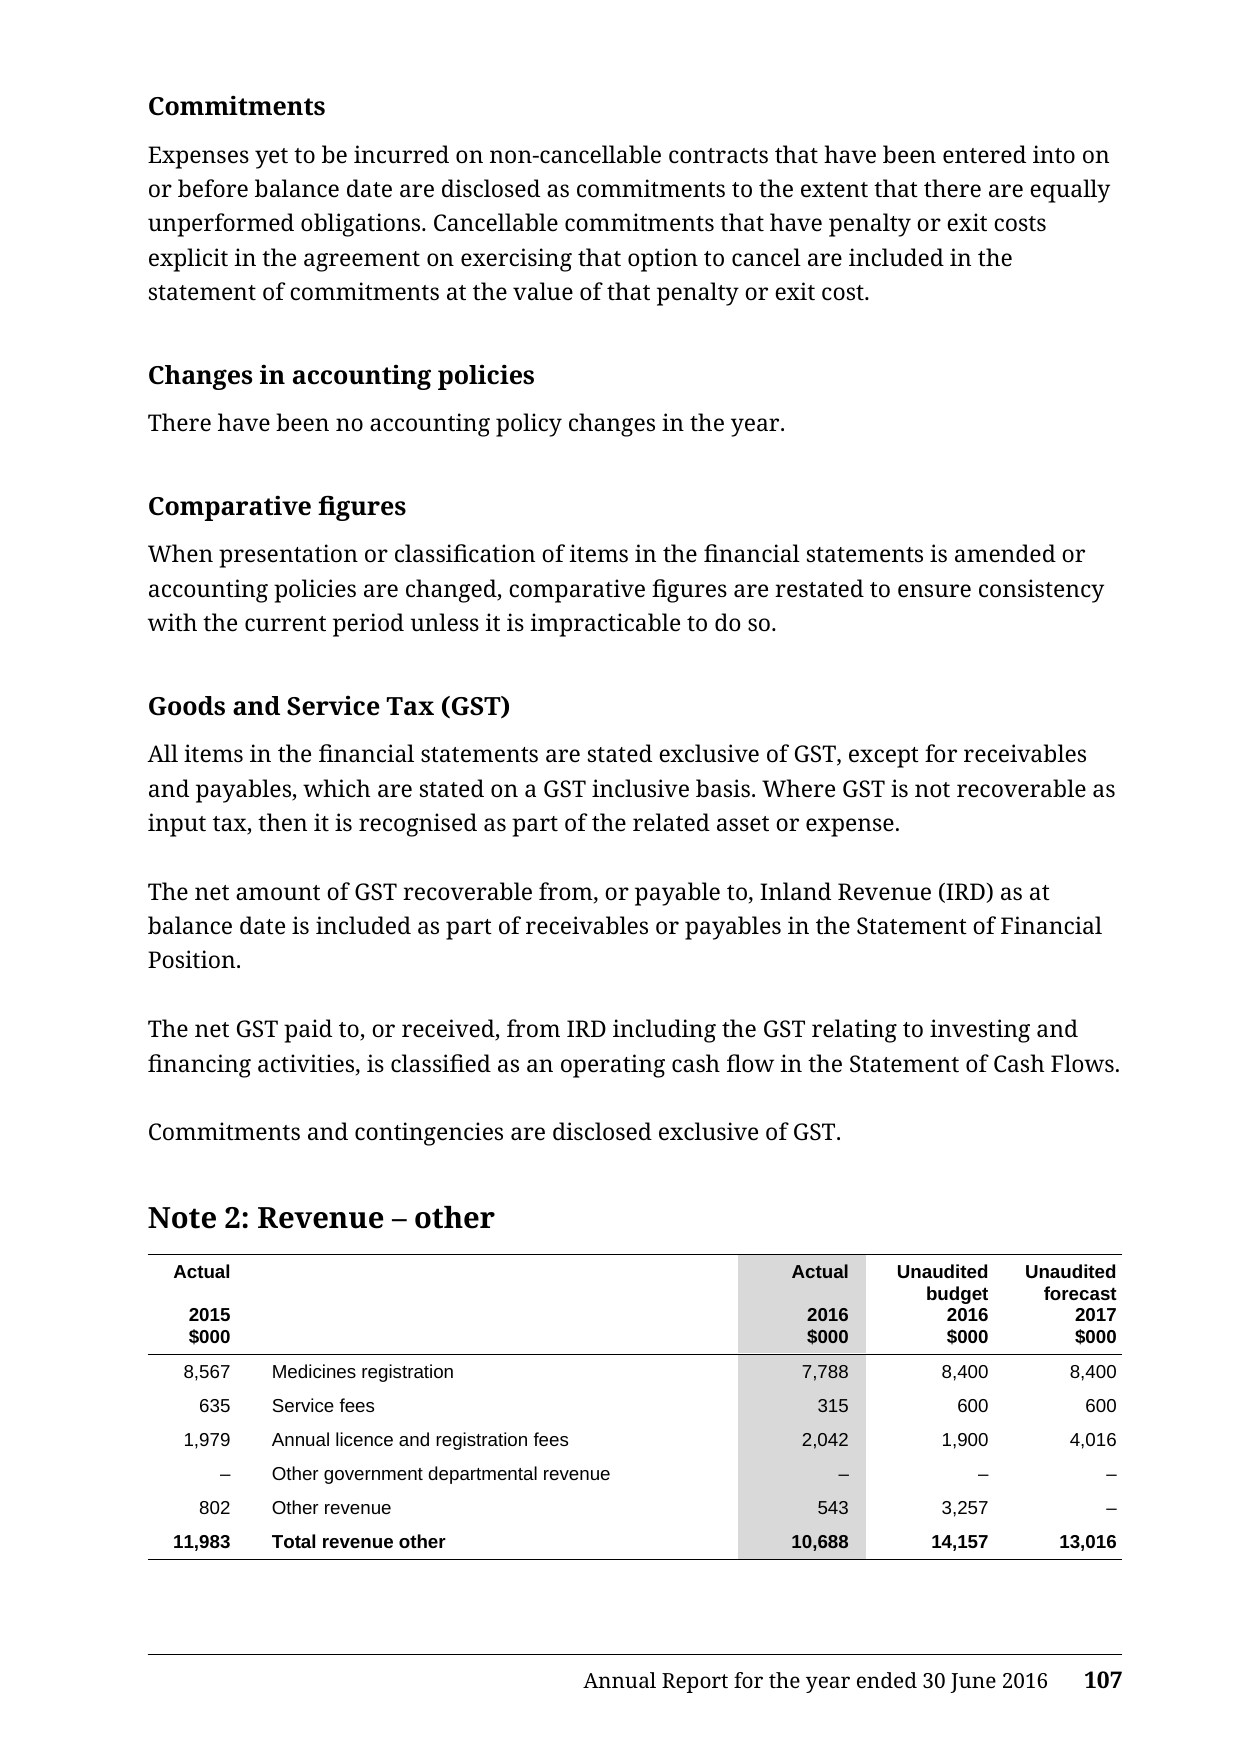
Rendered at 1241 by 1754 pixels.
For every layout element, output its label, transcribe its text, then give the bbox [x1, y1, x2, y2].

text The net amount of GST recoverable from, or payable to, Inland Revenue (IRD) as at balance date is included as part of receivables or payables in the Statement of Financial Position. [148, 876, 1122, 976]
text Expenses yet to be incurred on non-cancellable contracts that have been entered into on or before balance date are disclosed as commitments to the extent that there are equally unperformed obligations. Cancellable commitments that have penalty or exit costs explicit in the agreement on exercising that option to cancel are included in the statement of commitments at the value of that penalty or exit cost. [148, 138, 1122, 307]
subtitle Commitments [148, 89, 1122, 123]
text Commitments and contingencies are disclosed exclusive of GST. [148, 1116, 1122, 1148]
subtitle Changes in accounting policies [148, 357, 1122, 391]
text The net GST paid to, or received, from IRD including the GST relating to investing and financing activities, is classified as an operating cash flow in the Statement of Cash Flows. [148, 1013, 1122, 1079]
text All items in the financial statements are stated exclusive of GST, except for receivables and payables, which are stated on a GST inclusive basis. Where GST is not recoverable as input tax, then it is recognised as part of the related asset or expense. [148, 738, 1122, 838]
text When presentation or classification of items in the financial statements is amended or accounting policies are changed, comparative figures are restated to ensure consistency with the current period unless it is impracticable to do so. [148, 538, 1122, 638]
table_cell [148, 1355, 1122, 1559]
subtitle Comparative figures [148, 488, 1122, 522]
text There have been no accounting policy changes in the year. [148, 407, 1122, 438]
subtitle Note 2: Revenue – other [148, 1198, 1122, 1237]
subtitle Goods and Service Tax (GST) [148, 688, 1122, 722]
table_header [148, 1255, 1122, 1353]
